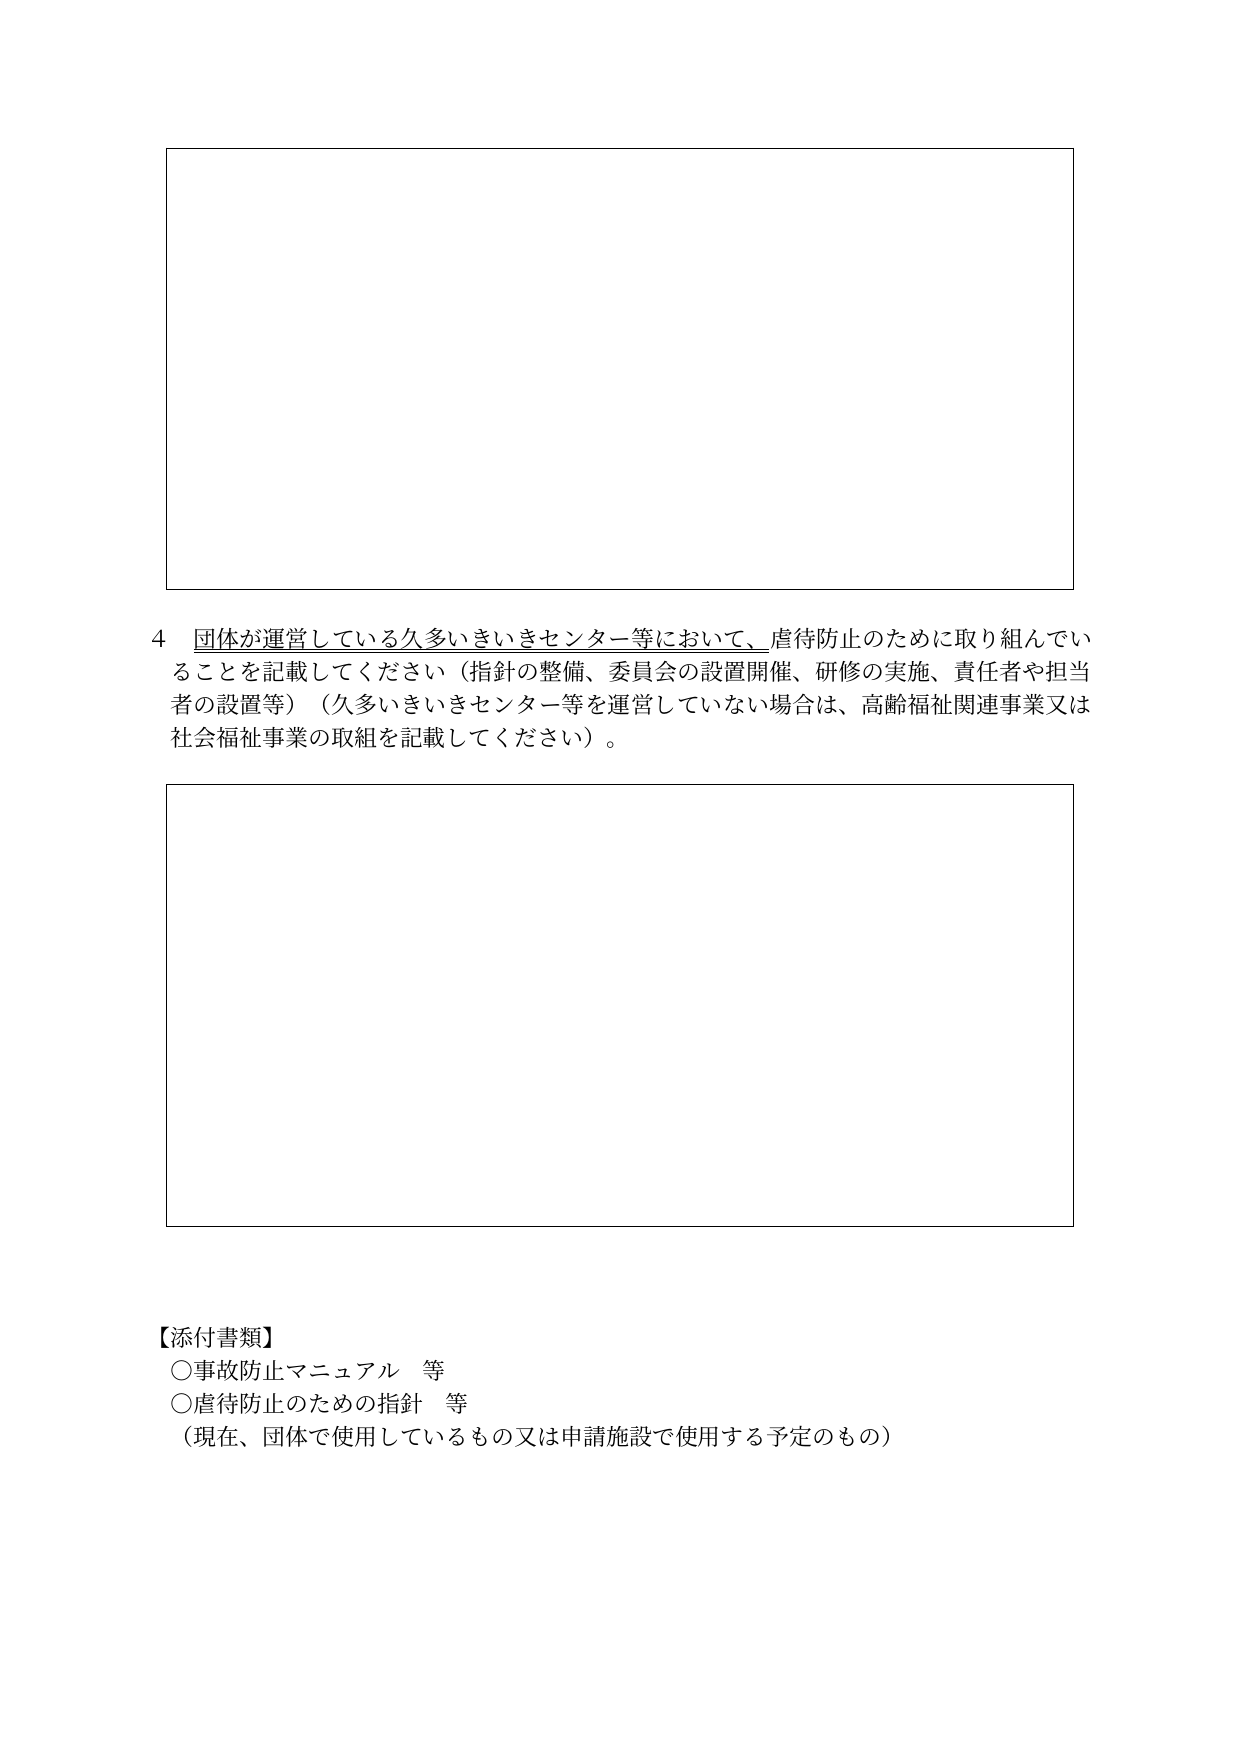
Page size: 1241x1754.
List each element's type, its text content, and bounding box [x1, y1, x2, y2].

text ○事故防止マニュアル 等 [148, 1353, 1092, 1386]
text （現在、団体で使用しているもの又は申請施設で使用する予定のもの） [171, 1419, 1092, 1452]
table_header [167, 149, 1073, 589]
text 【添付書類】 [148, 1320, 1092, 1353]
text ○虐待防止のための指針 等 [148, 1386, 1092, 1419]
table_header [167, 785, 1073, 1226]
text ４ 団体が運営している久多いきいきセンター等において、虐待防止のために取り組んでいることを記載してください（指針の整備、委員会の設置開催、研修の実施、責任者や担当者の設置等）（久多いきいきセンター等を運営していない場合は、高齢福祉関連事業又は社会福祉事業の取組を記載してください）。 [148, 621, 1092, 753]
